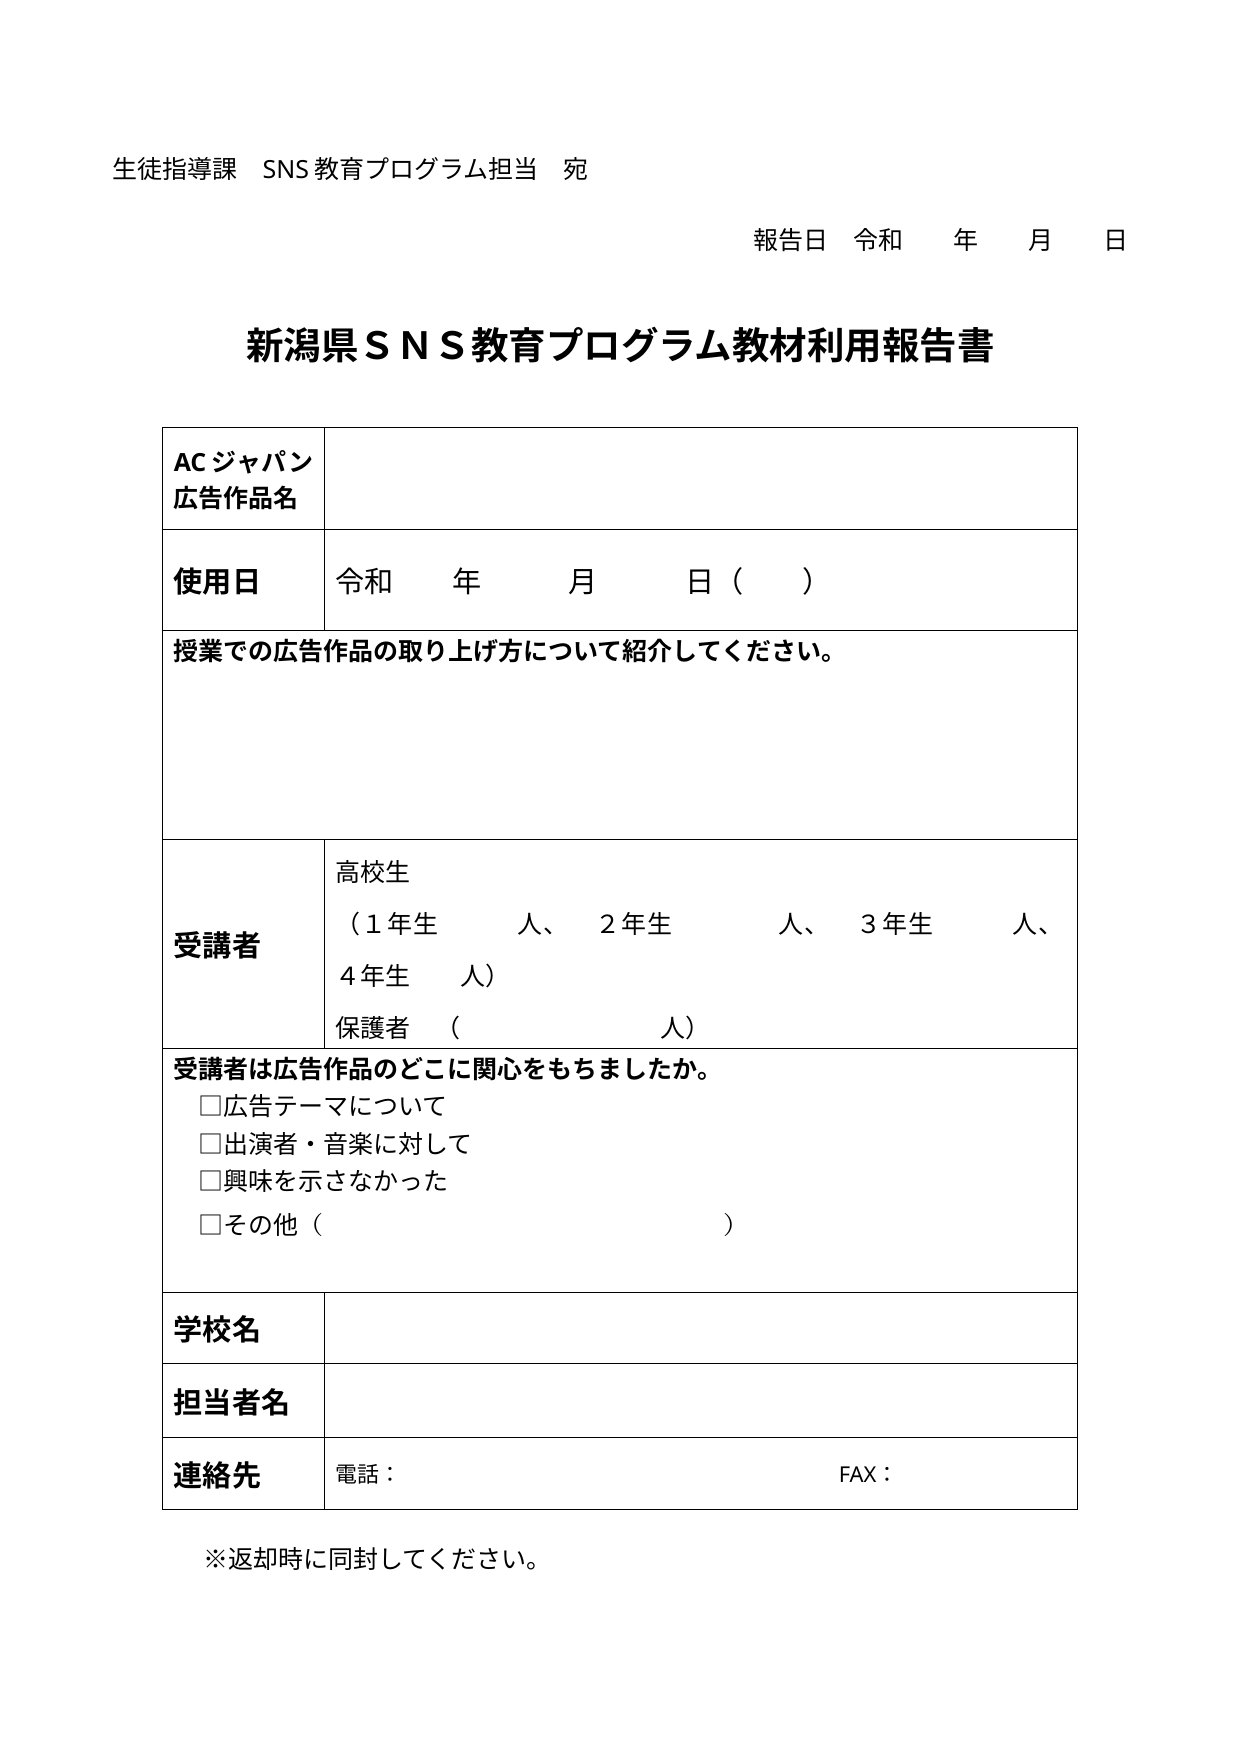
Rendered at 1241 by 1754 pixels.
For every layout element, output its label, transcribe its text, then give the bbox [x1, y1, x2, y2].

table_cell [325, 1364, 1077, 1437]
text ※返却時に同封してください。 [112, 1539, 1128, 1576]
table_header ACジャパン 広告作品名 [163, 428, 324, 529]
table_cell 使用日 [163, 530, 324, 630]
table_cell 高校生 （１年生 人、 ２年生 人、 ３年生 人、 ４年生 人） 保護者 （ 人） [325, 840, 1077, 1048]
table_cell 担当者名 [163, 1364, 324, 1437]
table_cell 受講者は広告作品のどこに関心をもちましたか。 □広告テーマについて □出演者・音楽に対して □興味を示さなかった □その他（ ） [163, 1049, 1077, 1292]
table_cell [325, 1293, 1077, 1363]
table_cell 受講者 [163, 840, 324, 1048]
table_cell 学校名 [163, 1293, 324, 1363]
text 新潟県ＳＮＳ教育プログラム教材利用報告書 [112, 316, 1128, 370]
text 生徒指導課 SNS教育プログラム担当 宛 [112, 150, 1128, 186]
table_header [325, 428, 1077, 529]
table_cell 令和 年 月 日（ ） [325, 530, 1077, 630]
table_cell 授業での広告作品の取り上げ方について紹介してください。 [163, 631, 1077, 839]
table_cell 連絡先 [163, 1438, 324, 1509]
table_cell 電話： FAX： [325, 1438, 1077, 1509]
text 報告日 令和 年 月 日 [112, 220, 1128, 257]
